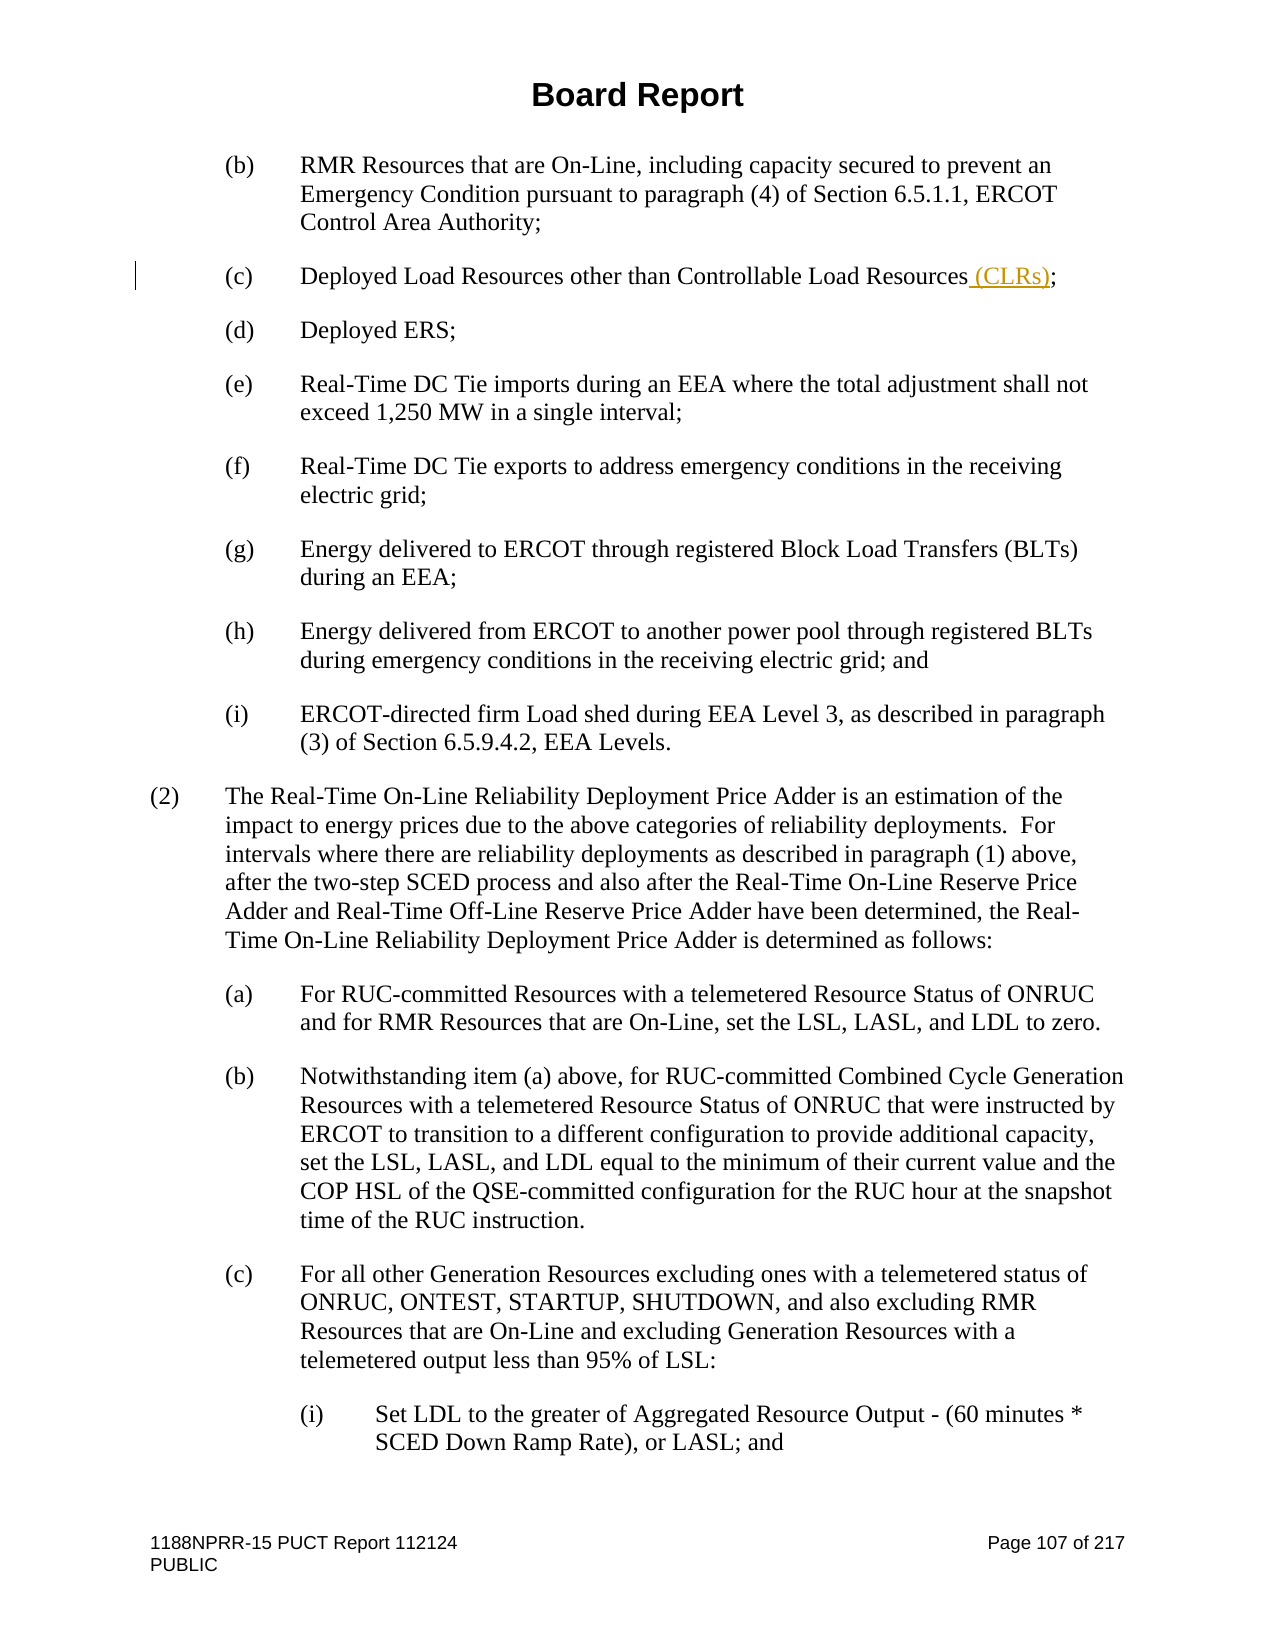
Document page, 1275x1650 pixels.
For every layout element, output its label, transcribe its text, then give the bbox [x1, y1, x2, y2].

text (b) Notwithstanding item (a) above, for RUC-committed Combined Cycle Generation Resources with a telemetered Resource Status of ONRUC that were instructed by ERCOT to transition to a different configuration to provide additional capacity, set the LSL, LASL, and LDL equal to the minimum of their current value and the COP HSL of the QSE-committed configuration for the RUC hour at the snapshot time of the RUC instruction. [225, 1061, 1125, 1234]
text (a) For RUC-committed Resources with a telemetered Resource Status of ONRUC and for RMR Resources that are On-Line, set the LSL, LASL, and LDL to zero. [225, 979, 1125, 1036]
text (h) Energy delivered from ERCOT to another power pool through registered BLTs during emergency conditions in the receiving electric grid; and [225, 616, 1125, 674]
text (2) The Real-Time On-Line Reliability Deployment Price Adder is an estimation of the impact to energy prices due to the above categories of reliability deployments. For intervals where there are reliability deployments as described in paragraph (1) above, after the two-step SCED process and also after the Real-Time On-Line Reserve Price Adder and Real-Time Off-Line Reserve Price Adder have been determined, the Real-Time On-Line Reliability Deployment Price Adder is determined as follows: [150, 781, 1125, 954]
text (e) Real-Time DC Tie imports during an EEA where the total adjustment shall not exceed 1,250 MW in a single interval; [225, 369, 1125, 426]
text (c) For all other Generation Resources excluding ones with a telemetered status of ONRUC, ONTEST, STARTUP, SHUTDOWN, and also excluding RMR Resources that are On-Line and excluding Generation Resources with a telemetered output less than 95% of LSL: [225, 1259, 1125, 1374]
text (g) Energy delivered to ERCOT through registered Block Load Transfers (BLTs) during an EEA; [225, 534, 1125, 591]
text (b) RMR Resources that are On-Line, including capacity secured to prevent an Emergency Condition pursuant to paragraph (4) of Section 6.5.1.1, ERCOT Control Area Authority; [225, 150, 1125, 236]
text (d) Deployed ERS; [225, 315, 1125, 344]
text (f) Real-Time DC Tie exports to address emergency conditions in the receiving electric grid; [225, 451, 1125, 509]
text (i) Set LDL to the greater of Aggregated Resource Output - (60 minutes * SCED Down Ramp Rate), or LASL; and [300, 1399, 1125, 1456]
text (i) ERCOT-directed firm Load shed during EEA Level 3, as described in paragraph (3) of Section 6.5.9.4.2, EEA Levels. [225, 699, 1125, 756]
text (c) Deployed Load Resources other than Controllable Load Resources; [225, 261, 1125, 290]
